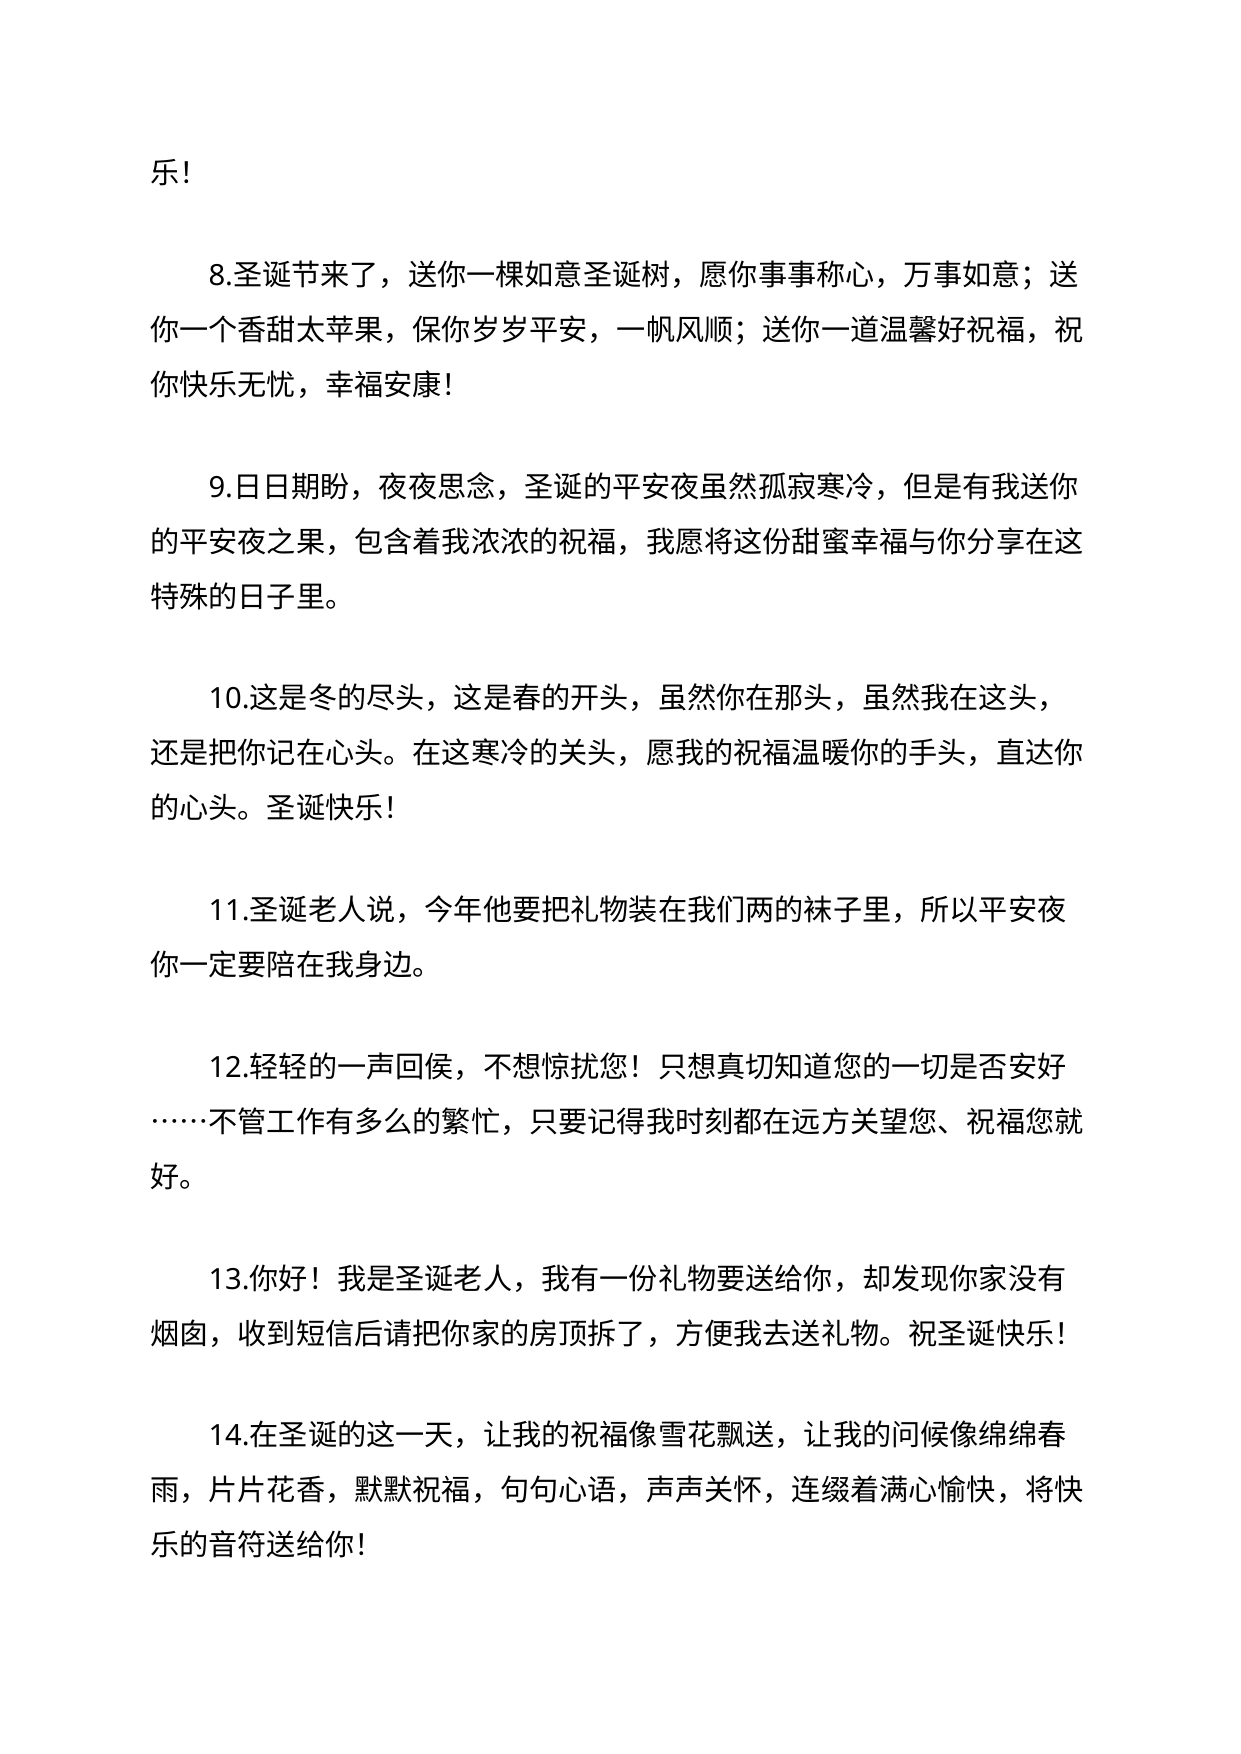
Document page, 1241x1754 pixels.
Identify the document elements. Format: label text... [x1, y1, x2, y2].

text 8.圣诞节来了，送你一棵如意圣诞树，愿你事事称心，万事如意；送你一个香甜太苹果，保你岁岁平安，一帆风顺；送你一道温馨好祝福，祝你快乐无忧，幸福安康！ [150, 252, 1090, 404]
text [150, 150, 1090, 192]
text 13.你好！我是圣诞老人，我有一份礼物要送给你，却发现你家没有烟囱，收到短信后请把你家的房顶拆了，方便我去送礼物。祝圣诞快乐！ [150, 1255, 1090, 1352]
text 10.这是冬的尽头，这是春的开头，虽然你在那头，虽然我在这头，还是把你记在心头。在这寒冷的关头，愿我的祝福温暖你的手头，直达你的心头。圣诞快乐！ [150, 675, 1090, 827]
text 9.日日期盼，夜夜思念，圣诞的平安夜虽然孤寂寒冷，但是有我送你的平安夜之果，包含着我浓浓的祝福，我愿将这份甜蜜幸福与你分享在这特殊的日子里。 [150, 463, 1090, 616]
text 11.圣诞老人说，今年他要把礼物装在我们两的袜子里，所以平安夜你一定要陪在我身边。 [150, 887, 1090, 984]
text 14.在圣诞的这一天，让我的祝福像雪花飘送，让我的问候像绵绵春雨，片片花香，默默祝福，句句心语，声声关怀，连缀着满心愉快，将快乐的音符送给你！ [150, 1412, 1090, 1564]
text 12.轻轻的一声回侯，不想惊扰您！只想真切知道您的一切是否安好……不管工作有多么的繁忙，只要记得我时刻都在远方关望您、祝福您就好。 [150, 1043, 1090, 1196]
